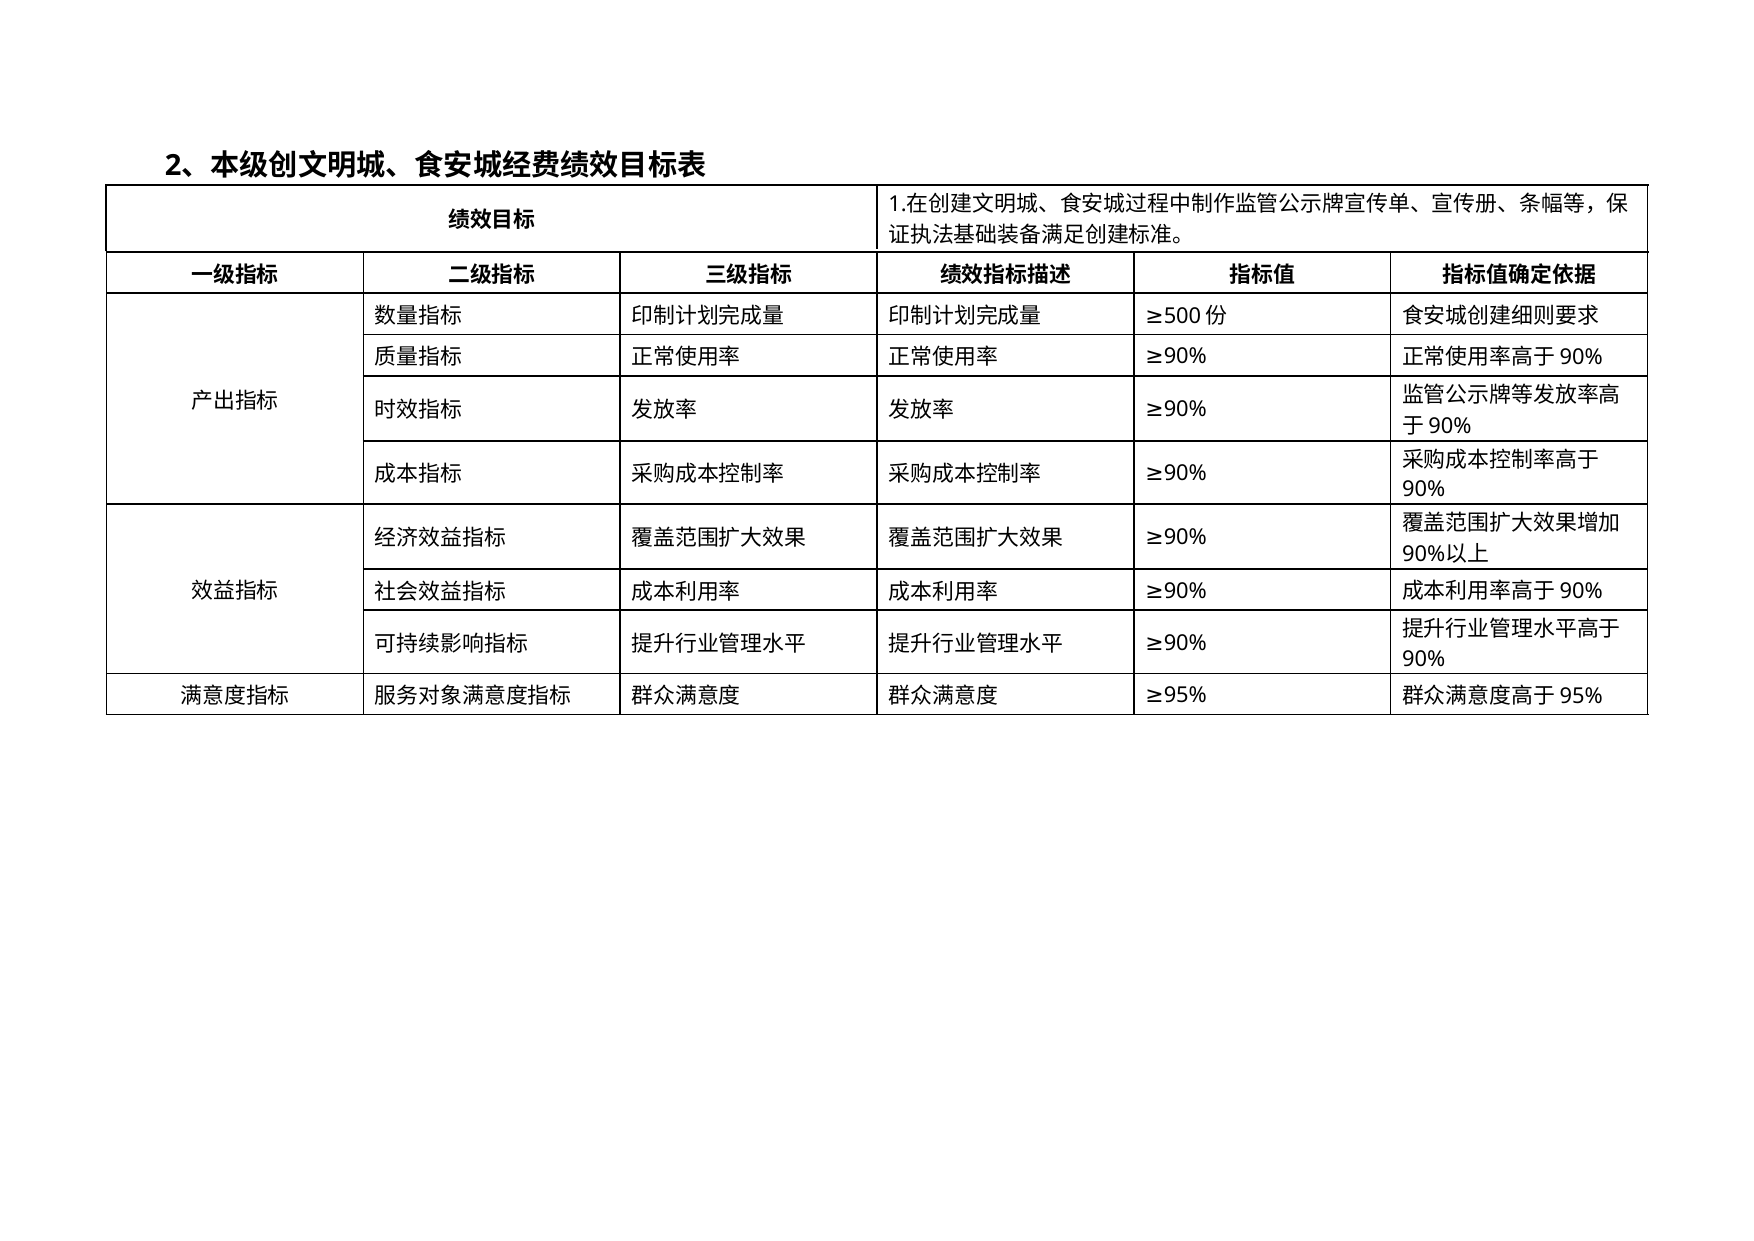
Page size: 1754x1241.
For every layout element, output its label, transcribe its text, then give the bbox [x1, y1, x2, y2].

table_cell 发放率 [621, 377, 876, 440]
table_cell 群众满意度高于95% [1391, 674, 1647, 714]
table_cell 提升行业管理水平 [878, 611, 1133, 672]
table_cell ≥90% [1135, 505, 1390, 568]
table_header 二级指标 [364, 253, 619, 292]
table_cell 采购成本控制率高于90% [1391, 442, 1647, 503]
table_cell 采购成本控制率 [621, 442, 876, 503]
table_header 1.在创建文明城、食安城过程中制作监管公示牌宣传单、宣传册、条幅等，保证执法基础装备满足创建标准。 [878, 186, 1647, 249]
table_cell 成本利用率 [878, 570, 1133, 609]
table_header 一级指标 [107, 253, 363, 292]
table_cell 印制计划完成量 [621, 294, 876, 334]
table_cell ≥90% [1135, 442, 1390, 503]
table_header 指标值 [1135, 253, 1390, 292]
table_cell 可持续影响指标 [364, 611, 619, 672]
table_cell 覆盖范围扩大效果 [621, 505, 876, 568]
table_cell ≥90% [1135, 335, 1390, 375]
table_cell 数量指标 [364, 294, 619, 334]
table_header 绩效目标 [107, 186, 876, 249]
table_cell 成本利用率 [621, 570, 876, 609]
table_cell 正常使用率 [621, 335, 876, 375]
table_cell 经济效益指标 [364, 505, 619, 568]
table_cell ≥90% [1135, 611, 1390, 672]
text 2、本级创文明城、食安城经费绩效目标表 [106, 142, 1648, 184]
table_cell 满意度指标 [107, 674, 363, 714]
table_cell 监管公示牌等发放率高于90% [1391, 377, 1647, 440]
table_header 绩效指标描述 [878, 253, 1133, 292]
table_cell 产出指标 [107, 294, 363, 503]
table_cell 成本指标 [364, 442, 619, 503]
table_cell 群众满意度 [621, 674, 876, 714]
table_cell 提升行业管理水平 [621, 611, 876, 672]
table_cell 效益指标 [107, 505, 363, 672]
table_cell 时效指标 [364, 377, 619, 440]
table_cell ≥90% [1135, 570, 1390, 609]
table_cell 覆盖范围扩大效果 [878, 505, 1133, 568]
table_cell 服务对象满意度指标 [364, 674, 619, 714]
table_cell 群众满意度 [878, 674, 1133, 714]
table_cell 正常使用率高于90% [1391, 335, 1647, 375]
table_cell 社会效益指标 [364, 570, 619, 609]
table_cell ≥500份 [1135, 294, 1390, 334]
table_cell ≥95% [1135, 674, 1390, 714]
table_cell 发放率 [878, 377, 1133, 440]
table_cell 成本利用率高于90% [1391, 570, 1647, 609]
table_cell 覆盖范围扩大效果增加90%以上 [1391, 505, 1647, 568]
table_cell 食安城创建细则要求 [1391, 294, 1647, 334]
table_header 三级指标 [621, 253, 876, 292]
table_cell 质量指标 [364, 335, 619, 375]
table_cell 采购成本控制率 [878, 442, 1133, 503]
table_cell 印制计划完成量 [878, 294, 1133, 334]
table_cell 提升行业管理水平高于90% [1391, 611, 1647, 672]
table_cell ≥90% [1135, 377, 1390, 440]
table_cell 正常使用率 [878, 335, 1133, 375]
table_header 指标值确定依据 [1391, 253, 1647, 292]
